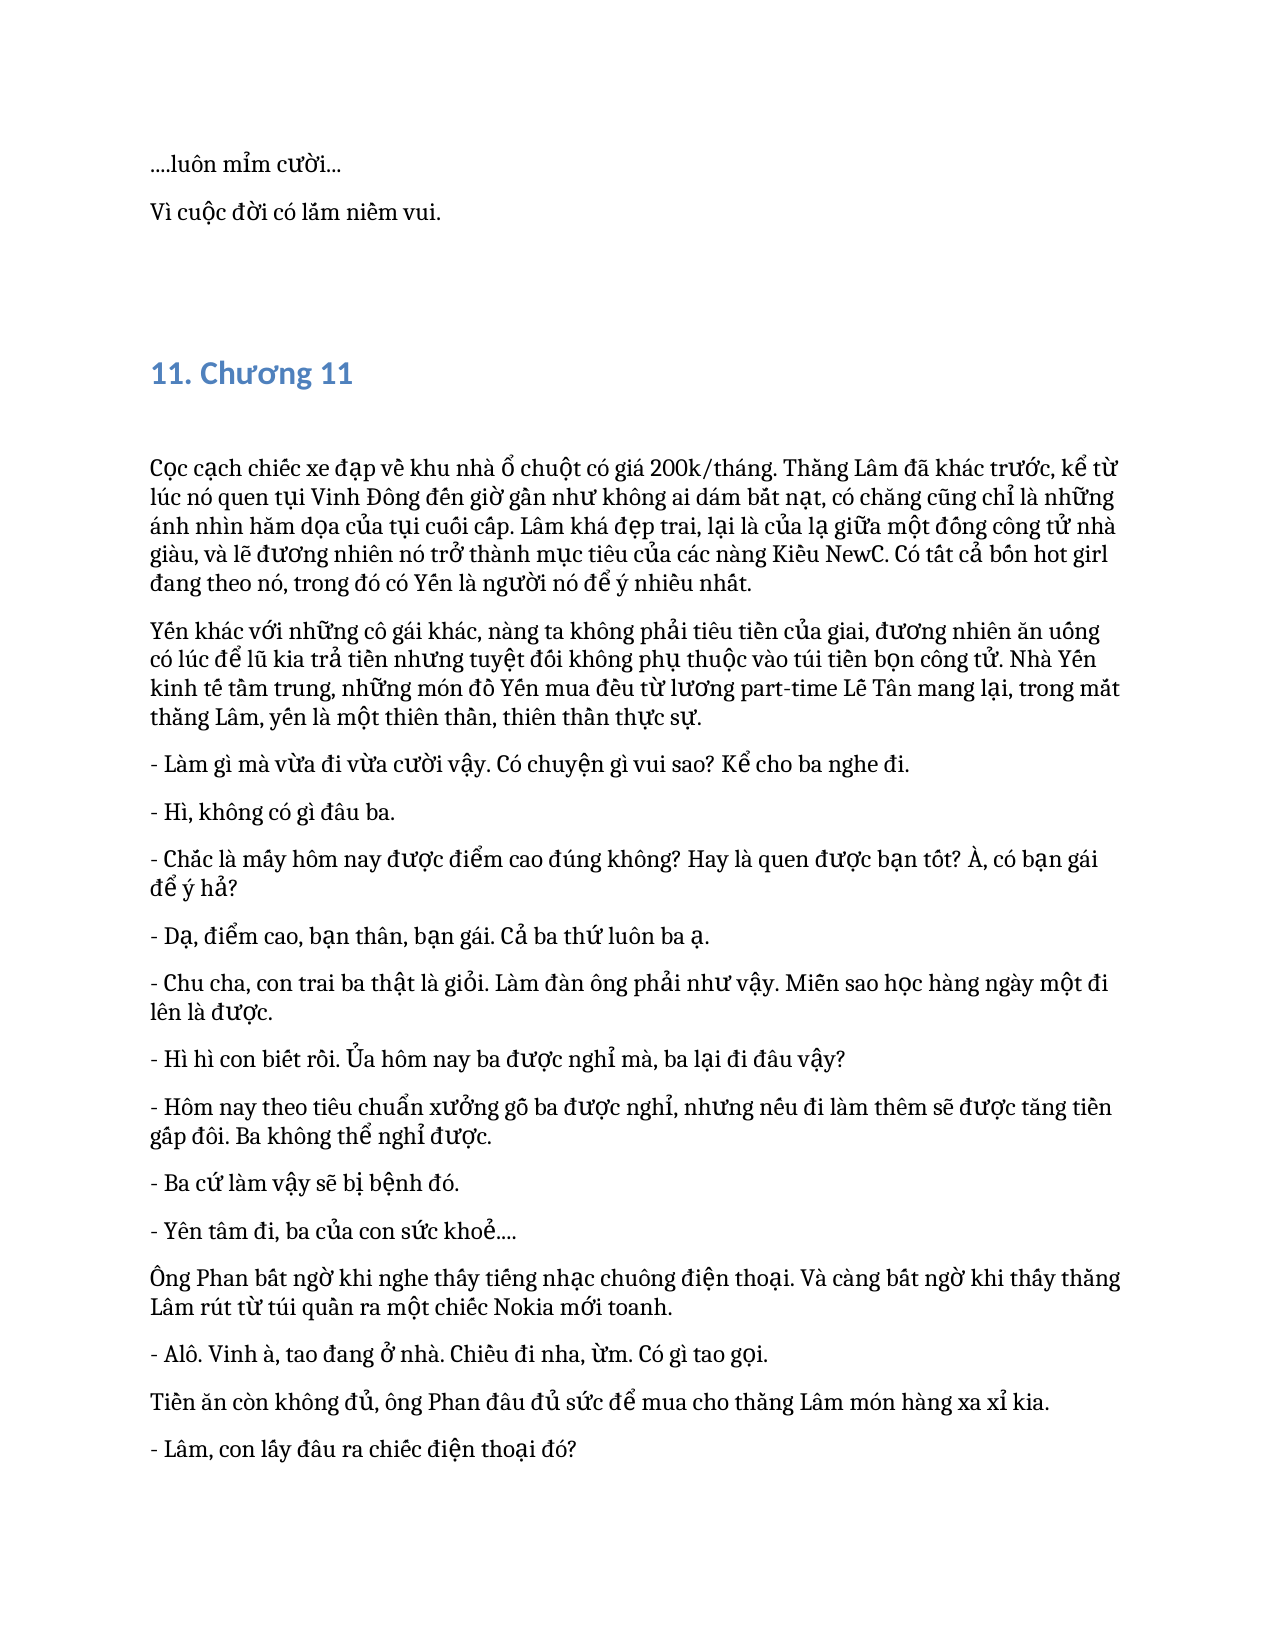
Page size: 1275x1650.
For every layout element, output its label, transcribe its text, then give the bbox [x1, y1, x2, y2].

text - Dạ, điểm cao, bạn thân, bạn gái. Cả ba thứ luôn ba ạ. [150, 922, 1125, 950]
subtitle 11. Chương 11 [150, 352, 1125, 393]
text Tiền ăn còn không đủ, ông Phan đâu đủ sức để mua cho thằng Lâm món hàng xa xỉ kia. [150, 1388, 1125, 1417]
text - Yên tâm đi, ba của con sức khoẻ.... [150, 1217, 1125, 1245]
text - Làm gì mà vừa đi vừa cười vậy. Có chuyện gì vui sao? Kể cho ba nghe đi. [150, 750, 1125, 779]
text - Hôm nay theo tiêu chuẩn xưởng gỗ ba được nghỉ, nhưng nếu đi làm thêm sẽ được tăng tiền gấp đôi. Ba không thể nghỉ được. [150, 1093, 1125, 1150]
text - Lâm, con lấy đâu ra chiếc điện thoại đó? [150, 1435, 1125, 1464]
text - Hì hì con biết rồi. Ủa hôm nay ba được nghỉ mà, ba lại đi đâu vậy? [150, 1045, 1125, 1074]
text - Ba cứ làm vậy sẽ bị bệnh đó. [150, 1169, 1125, 1198]
text - Hì, không có gì đâu ba. [150, 798, 1125, 827]
text ....luôn mỉm cười... [150, 150, 1125, 179]
text Ông Phan bất ngờ khi nghe thấy tiếng nhạc chuông điện thoại. Và càng bất ngờ khi thấy thằng Lâm rút từ túi quần ra một chiếc Nokia mới toanh. [150, 1264, 1125, 1322]
text Yến khác với những cô gái khác, nàng ta không phải tiêu tiền của giai, đương nhiên ăn uống có lúc để lũ kia trả tiền nhưng tuyệt đối không phụ thuộc vào túi tiền bọn công tử. Nhà Yến kinh tế tầm trung, những món đồ Yến mua đều từ lương part-time Lễ Tân mang lại, trong mắt thằng Lâm, yến là một thiên thần, thiên thần thực sự. [150, 617, 1125, 732]
text Cọc cạch chiếc xe đạp về khu nhà ổ chuột có giá 200k/tháng. Thằng Lâm đã khác trước, kể từ lúc nó quen tụi Vinh Đông đến giờ gần như không ai dám bắt nạt, có chăng cũng chỉ là những ánh nhìn hăm dọa của tụi cuối cấp. Lâm khá đẹp trai, lại là của lạ giữa một đống công tử nhà giàu, và lẽ đương nhiên nó trở thành mục tiêu của các nàng Kiều NewC. Có tất cả bốn hot girl đang theo nó, trong đó có Yến là người nó để ý nhiều nhất. [150, 397, 1125, 598]
text - Chu cha, con trai ba thật là giỏi. Làm đàn ông phải như vậy. Miễn sao học hàng ngày một đi lên là được. [150, 969, 1125, 1027]
text - Chắc là mấy hôm nay được điểm cao đúng không? Hay là quen được bạn tốt? À, có bạn gái để ý hả? [150, 845, 1125, 903]
text - Alô. Vinh à, tao đang ở nhà. Chiều đi nha, ừm. Có gì tao gọi. [150, 1340, 1125, 1369]
text Vì cuộc đời có lắm niềm vui. [150, 197, 1125, 226]
